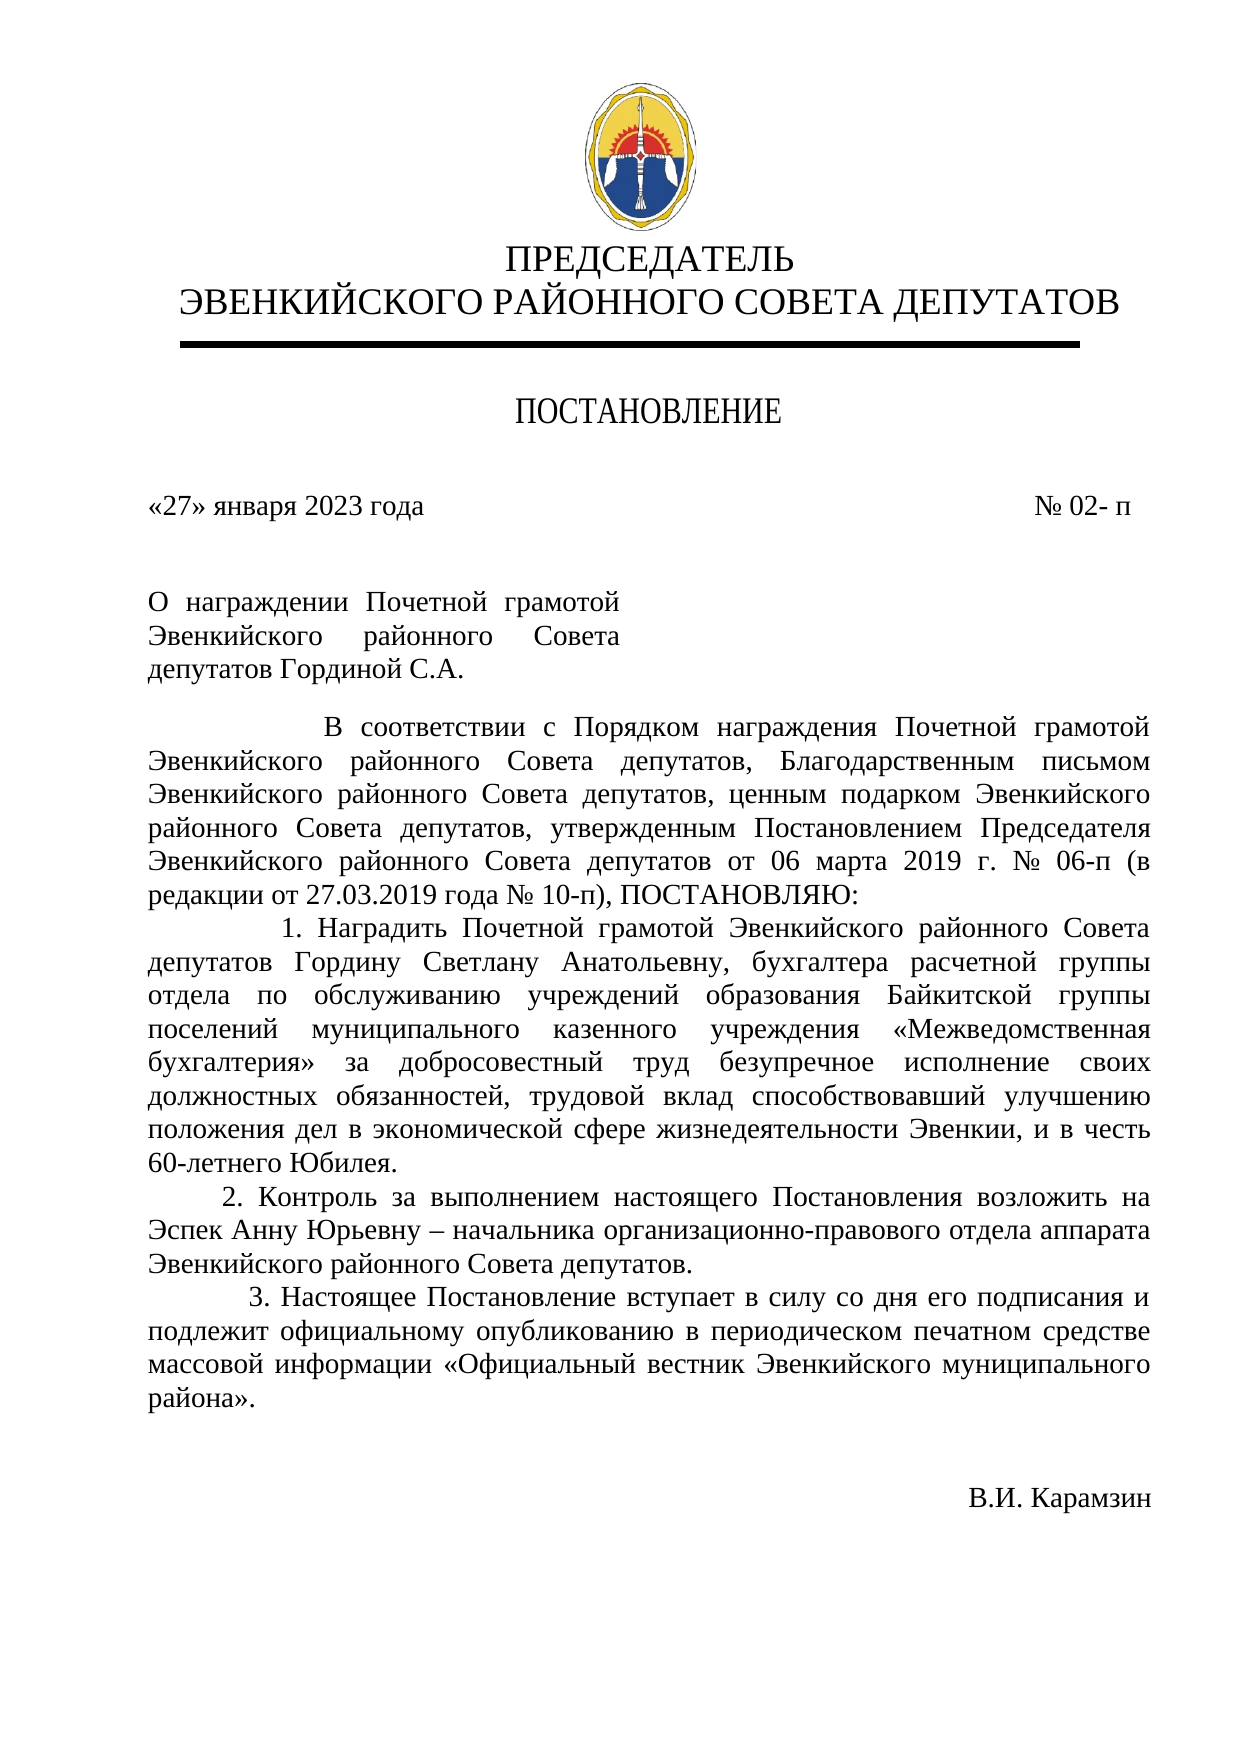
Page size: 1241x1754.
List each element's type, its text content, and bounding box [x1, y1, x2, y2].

text «27» января 2023 года № 02- п [148, 488, 1152, 522]
picture [585, 83, 697, 231]
text В соответствии с Порядком награждения Почетной грамотой Эвенкийского районного Совета депутатов, Благодарственным письмом Эвенкийского районного Совета депутатов, ценным подарком Эвенкийского районного Совета депутатов, утвержденным Постановлением Председателя Эвенкийского районного Совета депутатов от 06 марта 2019 г. № 06-п (в редакции от 27.03.2019 года № 10-п), ПОСТАНОВЛЯЮ: [148, 709, 1152, 910]
text 3. Настоящее Постановление вступает в силу со дня его подписания и подлежит официальному опубликованию в периодическом печатном средстве массовой информации «Официальный вестник Эвенкийского муниципального района». [148, 1279, 1152, 1413]
text 2. Контроль за выполнением настоящего Постановления возложить на Эспек Анну Юрьевну – начальника организационно-правового отдела аппарата Эвенкийского районного Совета депутатов. [148, 1179, 1152, 1279]
subtitle ПОСТАНОВЛЕНИЕ [148, 389, 1152, 437]
text ПРЕДСЕДАТЕЛЬ [148, 237, 1152, 280]
text 1. Наградить Почетной грамотой Эвенкийского районного Совета депутатов Гордину Светлану Анатольевну, бухгалтера расчетной группы отдела по обслуживанию учреждений образования Байкитской группы поселений муниципального казенного учреждения «Межведомственная бухгалтерия» за добросовестный труд безупречное исполнение своих должностных обязанностей, трудовой вклад способствовавший улучшению положения дел в экономической сфере жизнедеятельности Эвенкии, и в честь 60-летнего Юбилея. [148, 910, 1152, 1179]
text В.И. Карамзин [148, 1481, 1152, 1514]
text О награждении Почетной грамотой Эвенкийского районного Совета депутатов Гординой С.А. [148, 584, 620, 685]
text ЭВЕНКИЙСКОГО РАЙОННОГО СОВЕТА ДЕПУТАТОВ [148, 280, 1152, 323]
